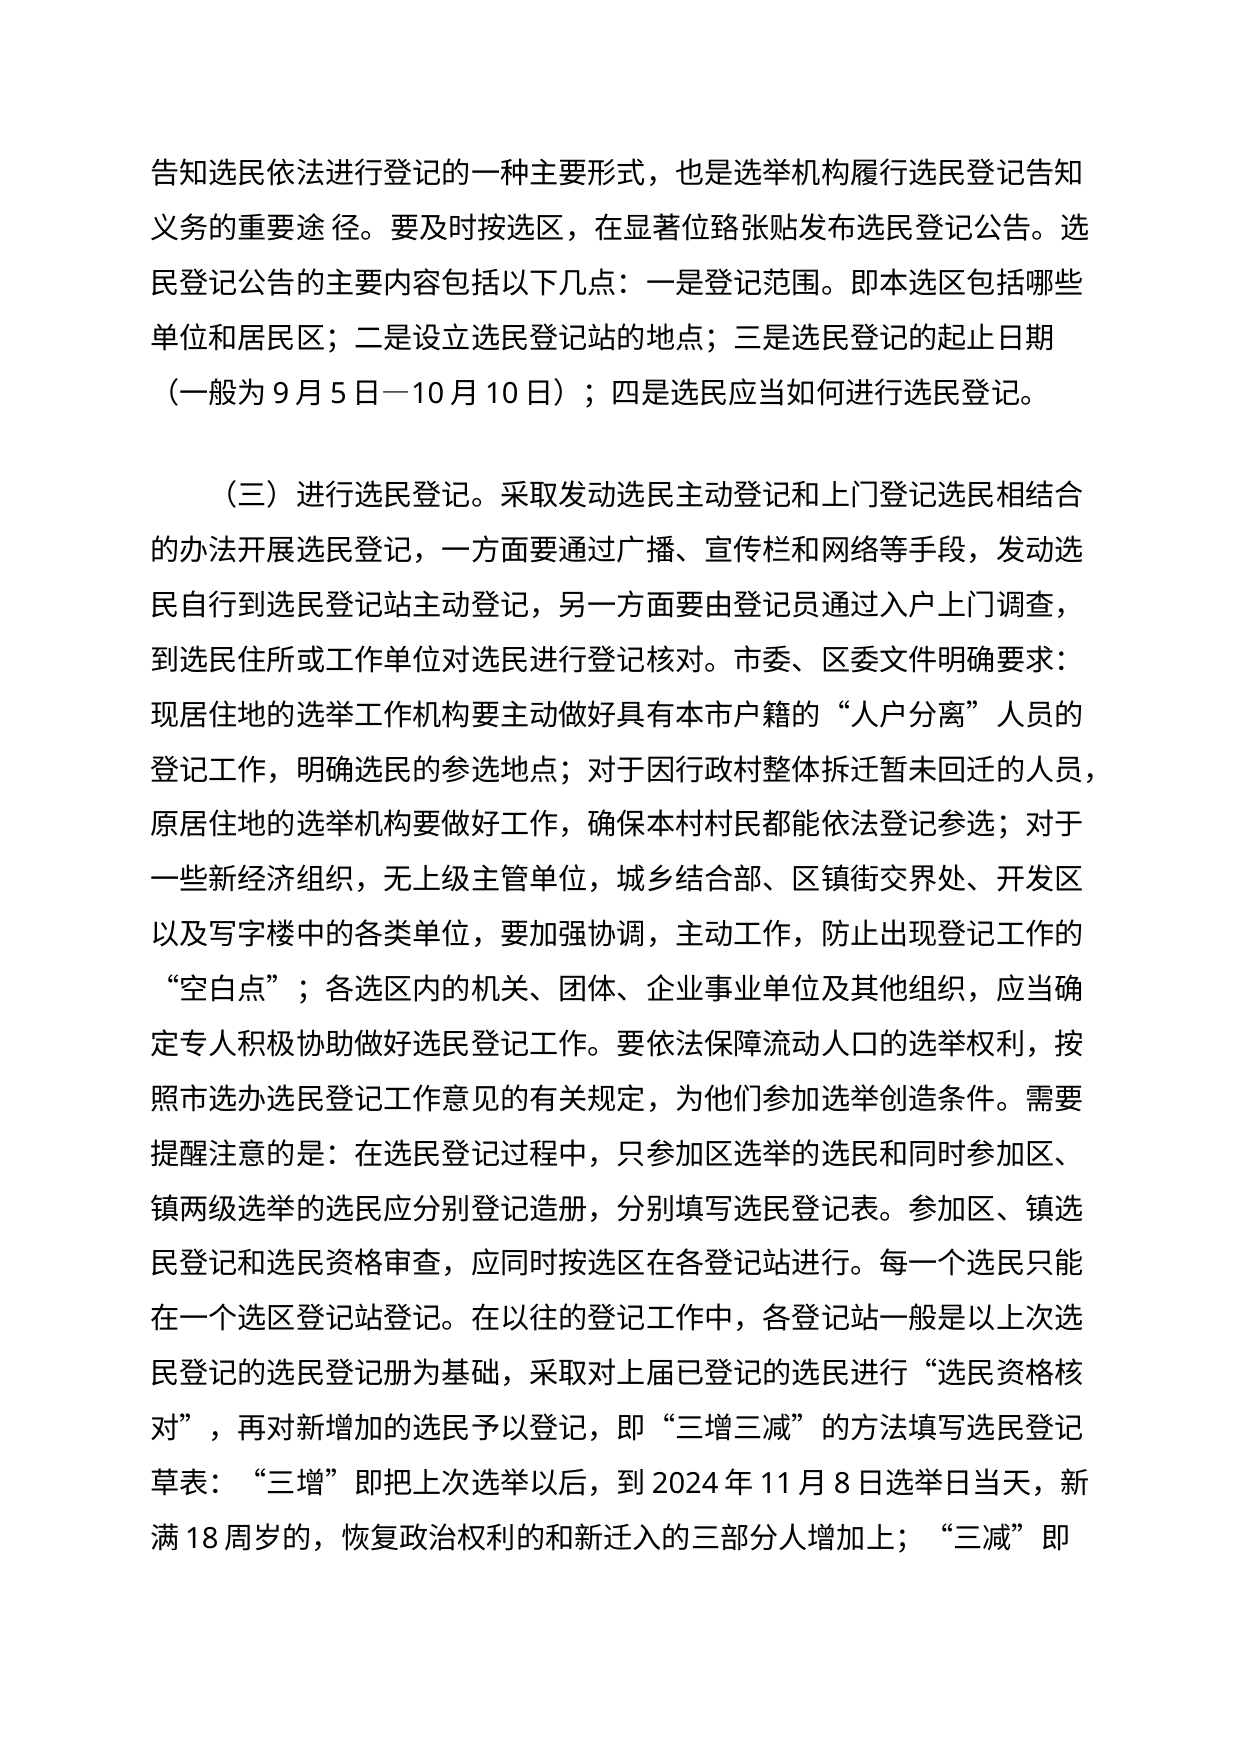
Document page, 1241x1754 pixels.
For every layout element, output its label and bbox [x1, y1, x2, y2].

text [150, 150, 1090, 412]
text [150, 472, 1090, 1557]
